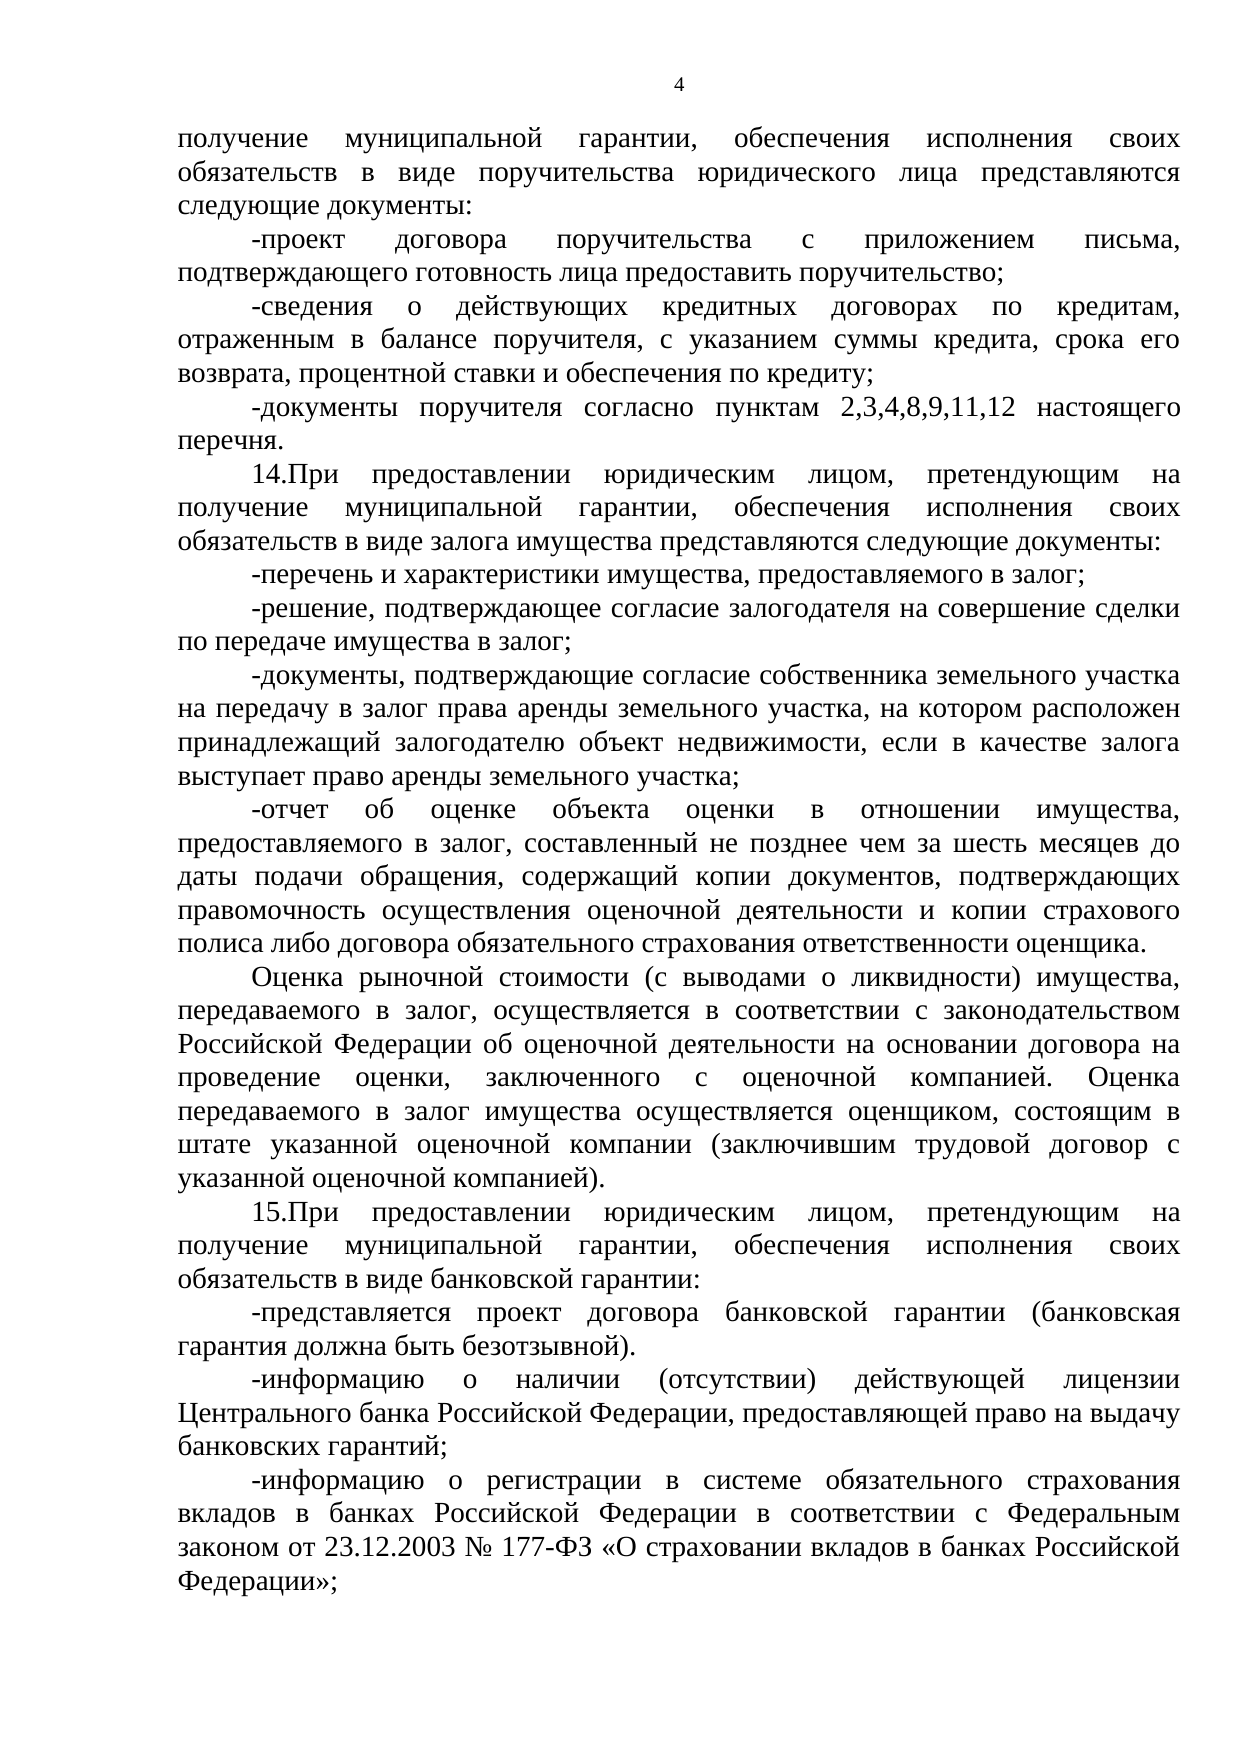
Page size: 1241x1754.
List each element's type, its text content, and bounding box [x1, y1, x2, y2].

text -информацию о наличии (отсутствии) действующей лицензии Центрального банка Российской Федерации, предоставляющей право на выдачу банковских гарантий; [177, 1361, 1181, 1462]
text 14.При предоставлении юридическим лицом, претендующим на получение муниципальной гарантии, обеспечения исполнения своих обязательств в виде залога имущества представляются следующие документы: [177, 456, 1181, 556]
text -сведения о действующих кредитных договорах по кредитам, отраженным в балансе поручителя, с указанием суммы кредита, срока его возврата, процентной ставки и обеспечения по кредиту; [177, 288, 1181, 389]
text -представляется проект договора банковской гарантии (банковская гарантия должна быть безотзывной). [177, 1294, 1181, 1361]
text -проект договора поручительства с приложением письма, подтверждающего готовность лица предоставить поручительство; [177, 221, 1181, 288]
text -отчет об оценке объекта оценки в отношении имущества, предоставляемого в залог, составленный не позднее чем за шесть месяцев до даты подачи обращения, содержащий копии документов, подтверждающих правомочность осуществления оценочной деятельности и копии страхового полиса либо договора обязательного страхования ответственности оценщика. [177, 791, 1181, 959]
text -документы поручителя согласно пунктам 2,3,4,8,9,11,12 настоящего перечня. [177, 389, 1181, 456]
text -перечень и характеристики имущества, предоставляемого в залог; [177, 556, 1181, 590]
text Оценка рыночной стоимости (с выводами о ликвидности) имущества, передаваемого в залог, осуществляется в соответствии с законодательством Российской Федерации об оценочной деятельности на основании договора на проведение оценки, заключенного с оценочной компанией. Оценка передаваемого в залог имущества осуществляется оценщиком, состоящим в штате указанной оценочной компании (заключившим трудовой договор с указанной оценочной компанией). [177, 959, 1181, 1194]
text -информацию о регистрации в системе обязательного страхования вкладов в банках Российской Федерации в соответствии с Федеральным законом от 23.12.2003 № 177-ФЗ «О страховании вкладов в банках Российской Федерации»; [177, 1462, 1181, 1596]
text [177, 120, 1181, 221]
text -документы, подтверждающие согласие собственника земельного участка на передачу в залог права аренды земельного участка, на котором расположен принадлежащий залогодателю объект недвижимости, если в качестве залога выступает право аренды земельного участка; [177, 657, 1181, 791]
text -решение, подтверждающее согласие залогодателя на совершение сделки по передаче имущества в залог; [177, 590, 1181, 657]
text 15.При предоставлении юридическим лицом, претендующим на получение муниципальной гарантии, обеспечения исполнения своих обязательств в виде банковской гарантии: [177, 1194, 1181, 1294]
